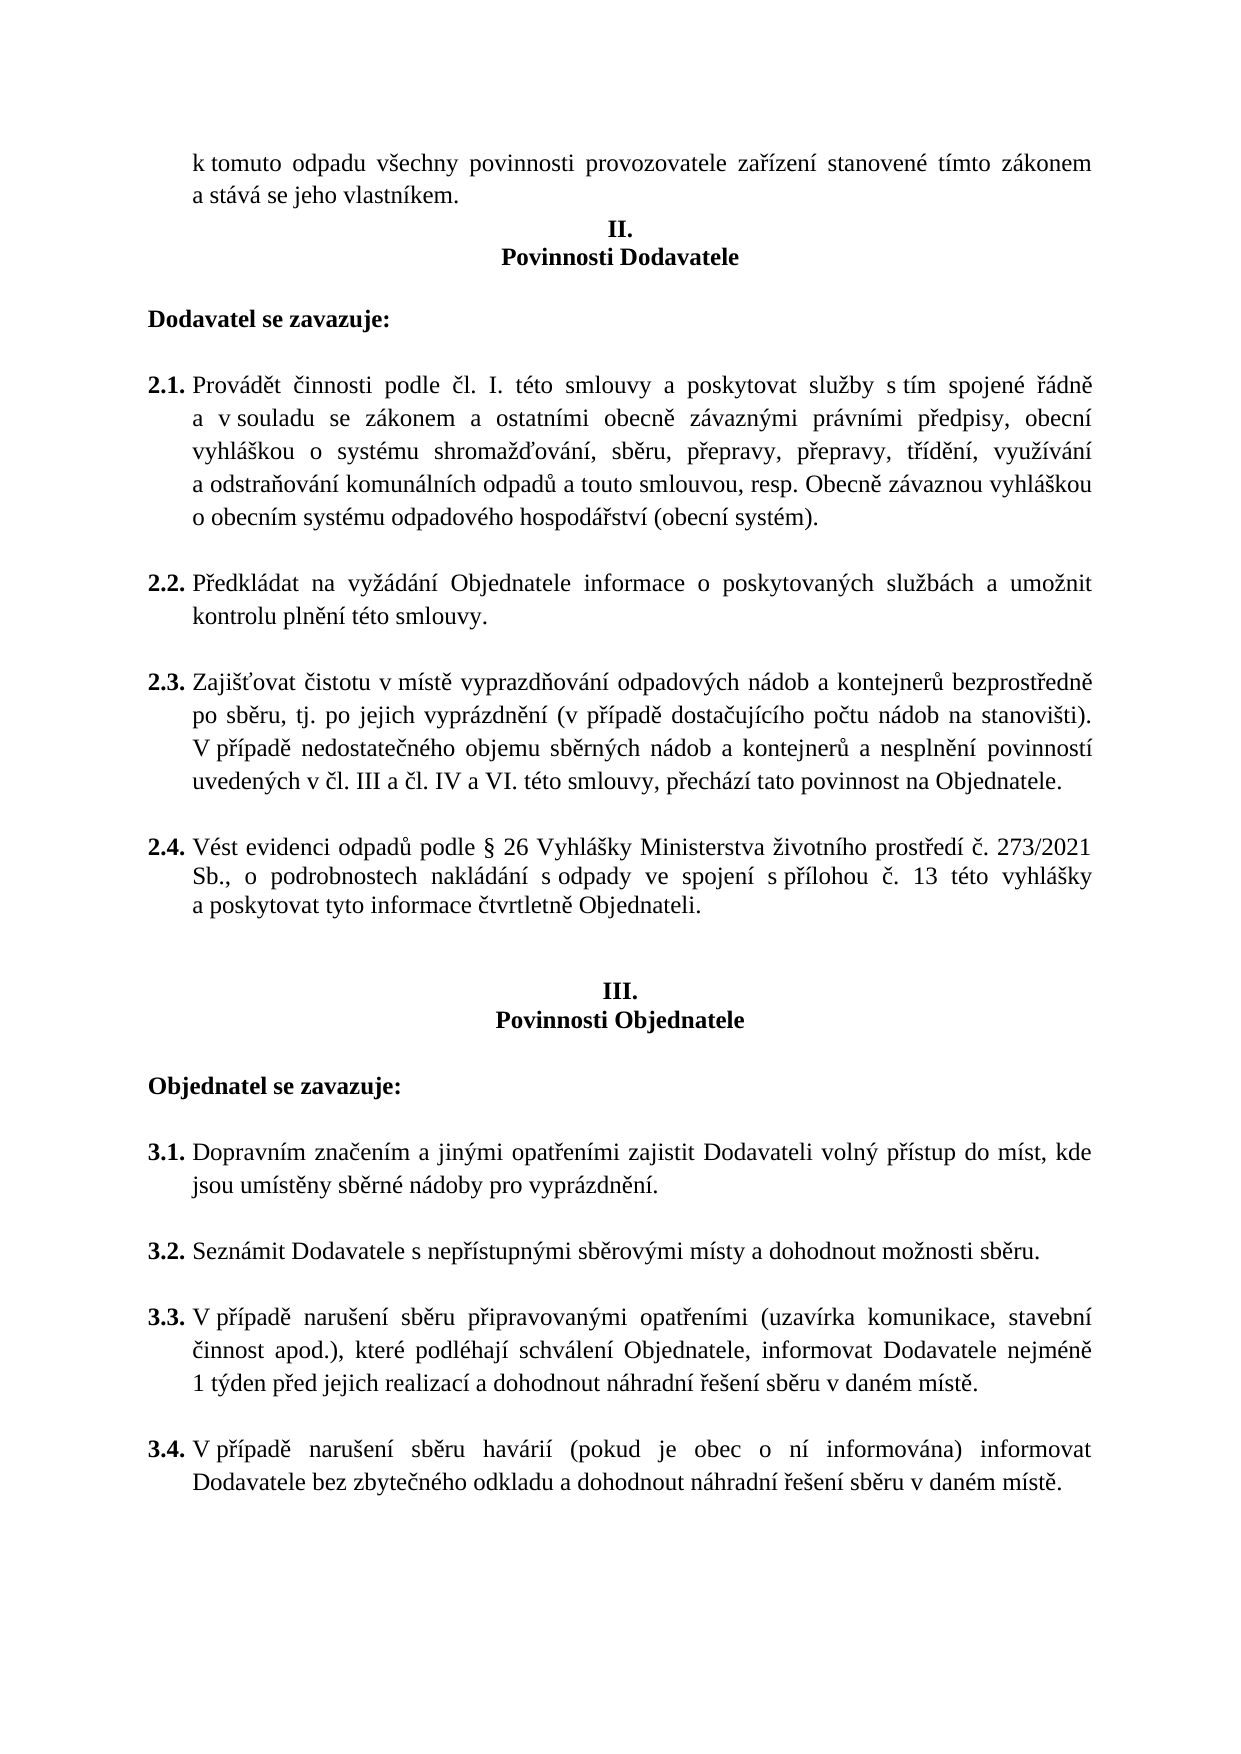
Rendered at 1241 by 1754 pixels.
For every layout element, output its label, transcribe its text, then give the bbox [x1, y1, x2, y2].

text Dodavatel se zavazuje: [148, 304, 1093, 333]
list Provádět činnosti podle čl. I. této smlouvy a poskytovat služby s tím spojené řádně a v souladu se zákonem a ostatními obecně závaznými právními předpisy, obecní vyhláškou o systému shromažďování, sběru, přepravy, přepravy, třídění, využívání a odstraňování komunálních odpadů a touto smlouvou, resp. Obecně závaznou vyhláškou o obecním systému odpadového hospodářství (obecní systém). [148, 370, 1093, 531]
list Seznámit Dodavatele s nepřístupnými sběrovými místy a dohodnout možnosti sběru. [148, 1236, 1093, 1265]
text II. [148, 214, 1093, 242]
text Povinnosti Dodavatele [148, 242, 1093, 271]
list V případě narušení sběru havárií (pokud je obec o ní informována) informovat Dodavatele bez zbytečného odkladu a dohodnout náhradní řešení sběru v daném místě. [148, 1434, 1093, 1496]
text Povinnosti Objednatele [148, 1005, 1093, 1034]
list Zajišťovat čistotu v místě vyprazdňování odpadových nádob a kontejnerů bezprostředně po sběru, tj. po jejich vyprázdnění (v případě dostačujícího počtu nádob na stanovišti). V případě nedostatečného objemu sběrných nádob a kontejnerů a nesplnění povinností uvedených v čl. III a čl. IV a VI. této smlouvy, přechází tato povinnost na Objednatele. [148, 667, 1093, 795]
text III. [148, 976, 1093, 1005]
list Vést evidenci odpadů podle § 26 Vyhlášky Ministerstva životního prostředí č. 273/2021 Sb., o podrobnostech nakládání s odpady ve spojení s přílohou č. 13 této vyhlášky a poskytovat tyto informace čtvrtletně Objednateli. [148, 832, 1093, 919]
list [148, 148, 1093, 209]
text Objednatel se zavazuje: [148, 1071, 1093, 1100]
list Předkládat na vyžádání Objednatele informace o poskytovaných službách a umožnit kontrolu plnění této smlouvy. [148, 568, 1093, 630]
list Dopravním značením a jinými opatřeními zajistit Dodavateli volný přístup do míst, kde jsou umístěny sběrné nádoby pro vyprázdnění. [148, 1137, 1093, 1199]
list V případě narušení sběru připravovanými opatřeními (uzavírka komunikace, stavební činnost apod.), které podléhají schválení Objednatele, informovat Dodavatele nejméně 1 týden před jejich realizací a dohodnout náhradní řešení sběru v daném místě. [148, 1302, 1093, 1397]
